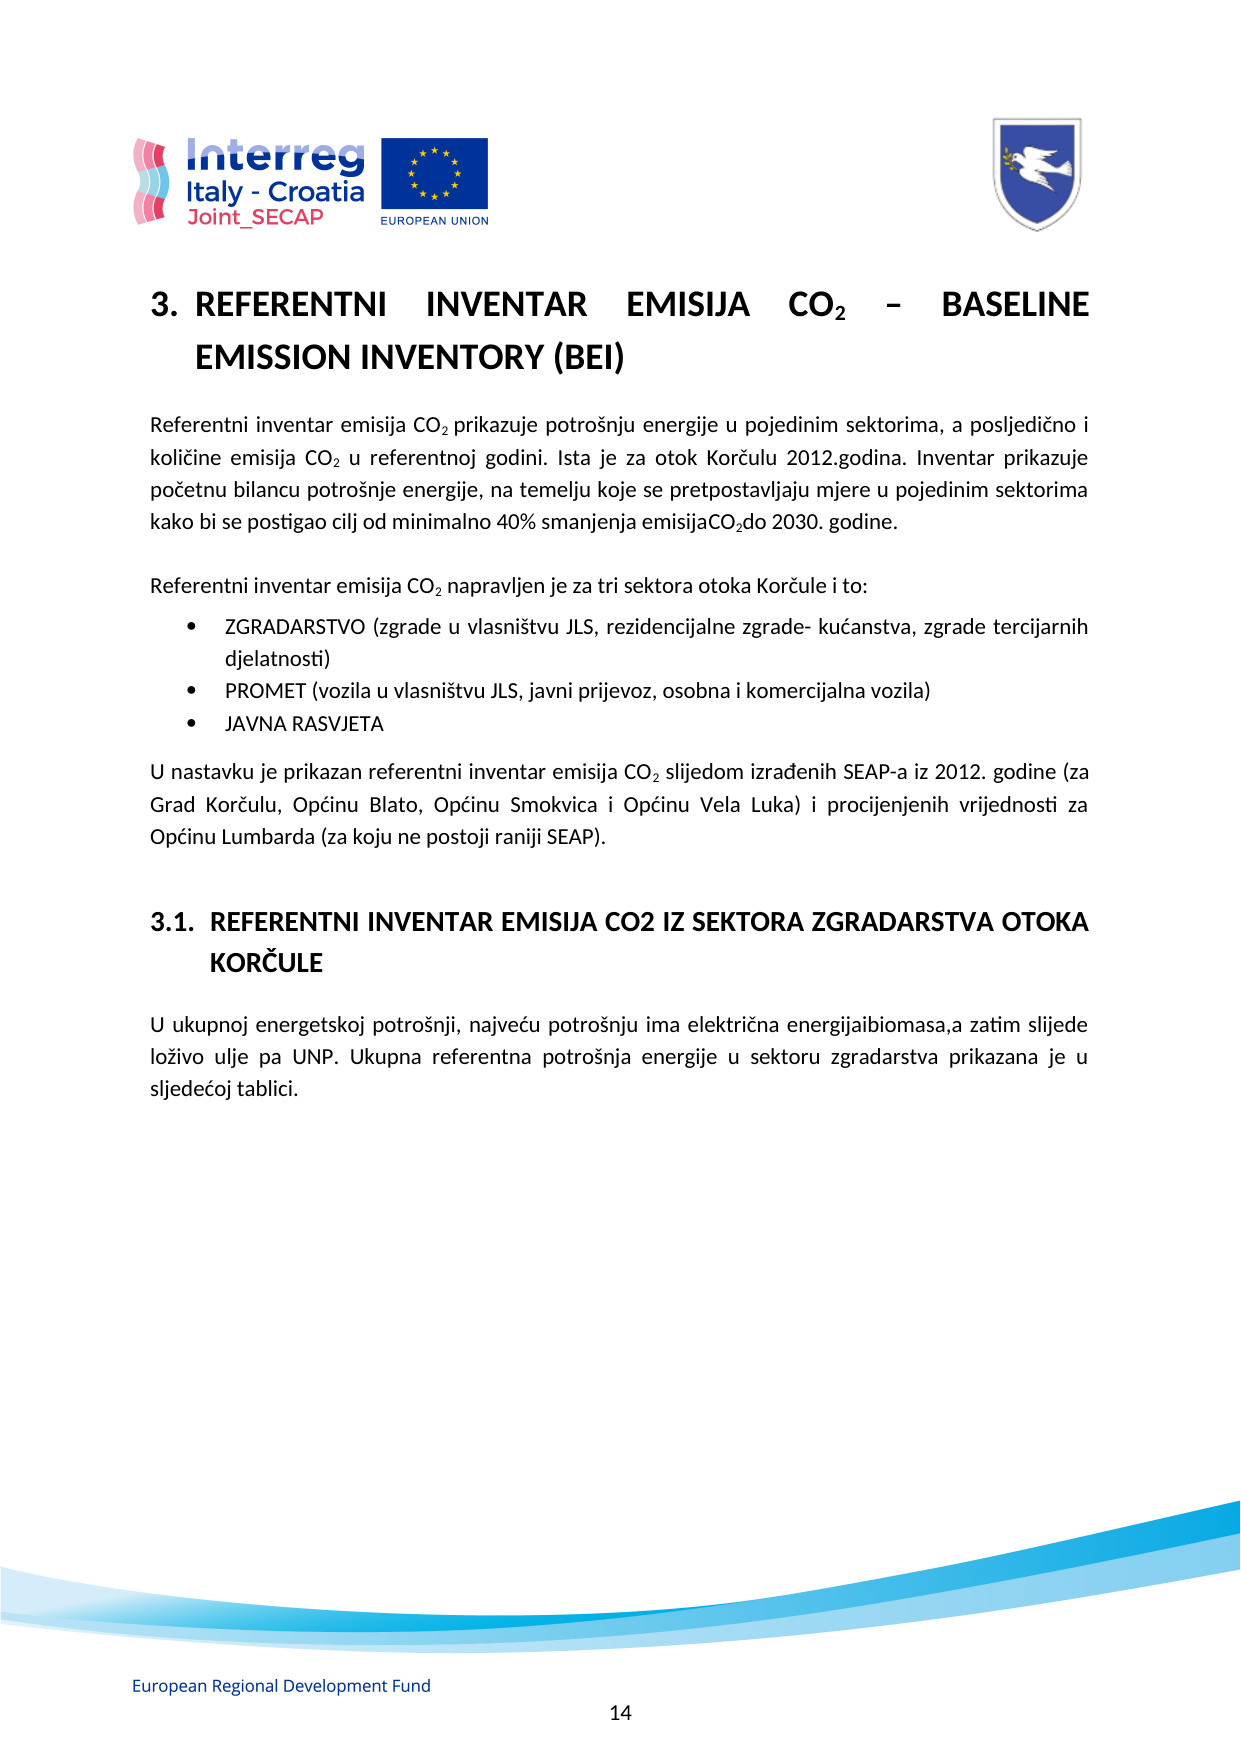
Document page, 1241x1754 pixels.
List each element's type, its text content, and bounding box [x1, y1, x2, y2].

text Referentni inventar emisija CO2 prikazuje potrošnju energije u pojedinim sektorima, a posljedično i količine emisija CO2 u referentnoj godini. Ista je za otok Korčulu 2012.godina. Inventar prikazuje početnu bilancu potrošnje energije, na temelju koje se pretpostavljaju mjere u pojedinim sektorima kako bi se postigao cilj od minimalno 40% smanjenja emisijaCO2do 2030. godine. [150, 411, 1090, 535]
list ZGRADARSTVO (zgrade u vlasništvu JLS, rezidencijalne zgrade- kućanstva, zgrade tercijarnih djelatnosti) [187, 612, 1090, 672]
subtitle Referentni inventar emisija CO2 iz sektora zgradarstva otoka Korčule [150, 903, 1090, 979]
subtitle Referentni inventar emisija CO2 – Baseline Emission Inventory (BEI) [150, 280, 1090, 379]
picture [0, 0, 1241, 1754]
text Referentni inventar emisija CO2 napravljen je za tri sektora otoka Korčule i to: [150, 572, 1090, 599]
text U nastavku je prikazan referentni inventar emisija CO2 slijedom izrađenih SEAP-a iz 2012. godine (za Grad Korčulu, Općinu Blato, Općinu Smokvica i Općinu Vela Luka) i procijenjenih vrijednosti za Općinu Lumbarda (za koju ne postoji raniji SEAP). [150, 757, 1090, 850]
text U ukupnoj energetskoj potrošnji, najveću potrošnju ima električna energijaibiomasa,a zatim slijede loživo ulje pa UNP. Ukupna referentna potrošnja energije u sektoru zgradarstva prikazana je u sljedećoj tablici. [150, 1010, 1090, 1102]
list PROMET (vozila u vlasništvu JLS, javni prijevoz, osobna i komercijalna vozila) [187, 676, 1090, 704]
list JAVNA RASVJETA [187, 709, 1090, 737]
